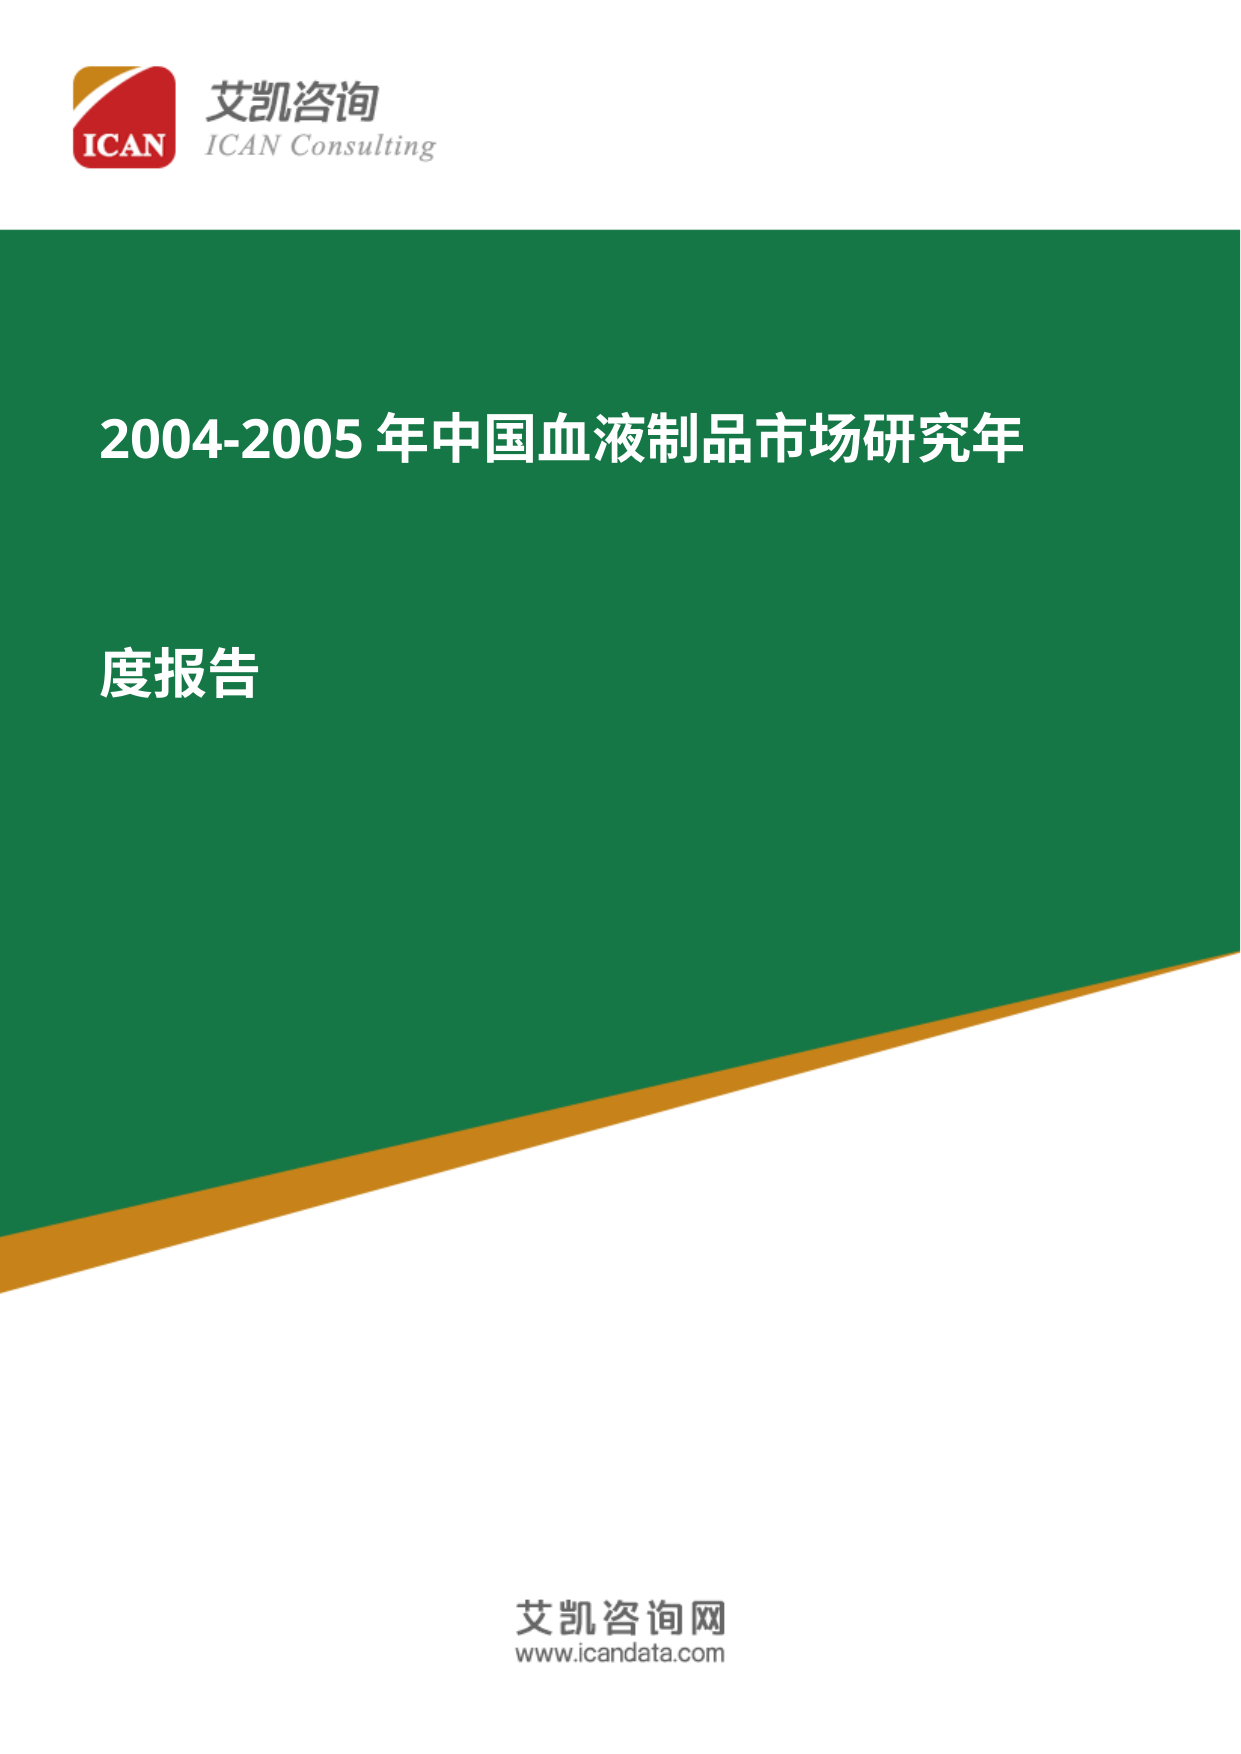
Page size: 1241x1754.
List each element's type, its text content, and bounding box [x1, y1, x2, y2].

picture [0, 5, 1241, 1754]
subtitle 2004-2005年中国血液制品市场研究年度报告 [99, 386, 1053, 718]
